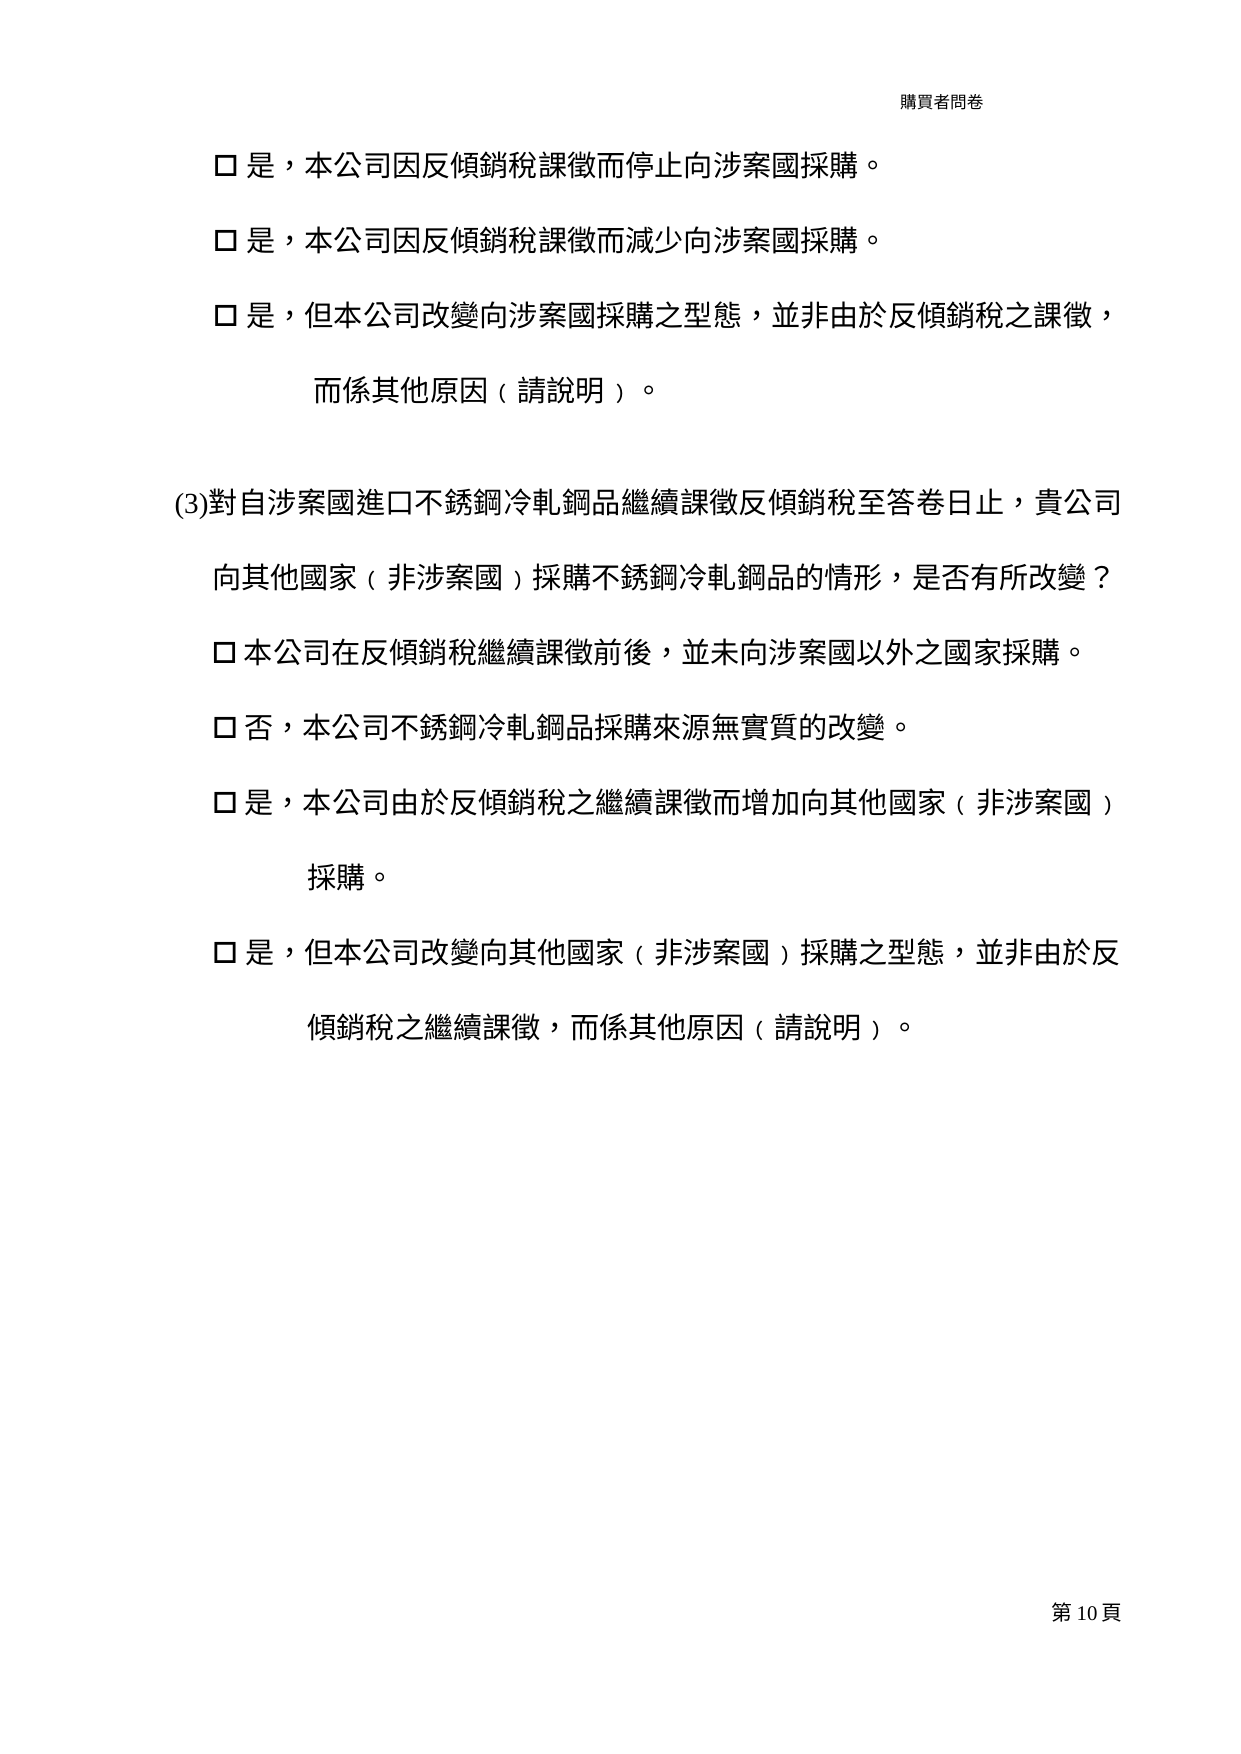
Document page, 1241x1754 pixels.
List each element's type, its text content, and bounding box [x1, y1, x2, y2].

text 是，但本公司改變向涉案國採購之型態，並非由於反傾銷稅之課徵，而係其他原因﹙請說明﹚。 [213, 276, 1122, 426]
text 是，本公司因反傾銷稅課徵而停止向涉案國採購。 [142, 126, 1122, 201]
text 是，本公司因反傾銷稅課徵而減少向涉案國採購。 [142, 201, 1122, 276]
text 本公司在反傾銷稅繼續課徵前後，並未向涉案國以外之國家採購。 [211, 613, 1122, 688]
text 是，本公司由於反傾銷稅之繼續課徵而增加向其他國家﹙非涉案國﹚採購。 [212, 763, 1122, 913]
text 否，本公司不銹鋼冷軋鋼品採購來源無實質的改變。 [162, 688, 1122, 763]
text (3)對自涉案國進口不銹鋼冷軋鋼品繼續課徵反傾銷稅至答卷日止，貴公司向其他國家﹙非涉案國﹚採購不銹鋼冷軋鋼品的情形，是否有所改變？ [174, 463, 1122, 613]
text 是，但本公司改變向其他國家﹙非涉案國﹚採購之型態，並非由於反傾銷稅之繼續課徵，而係其他原因﹙請說明﹚。 [212, 913, 1122, 1063]
